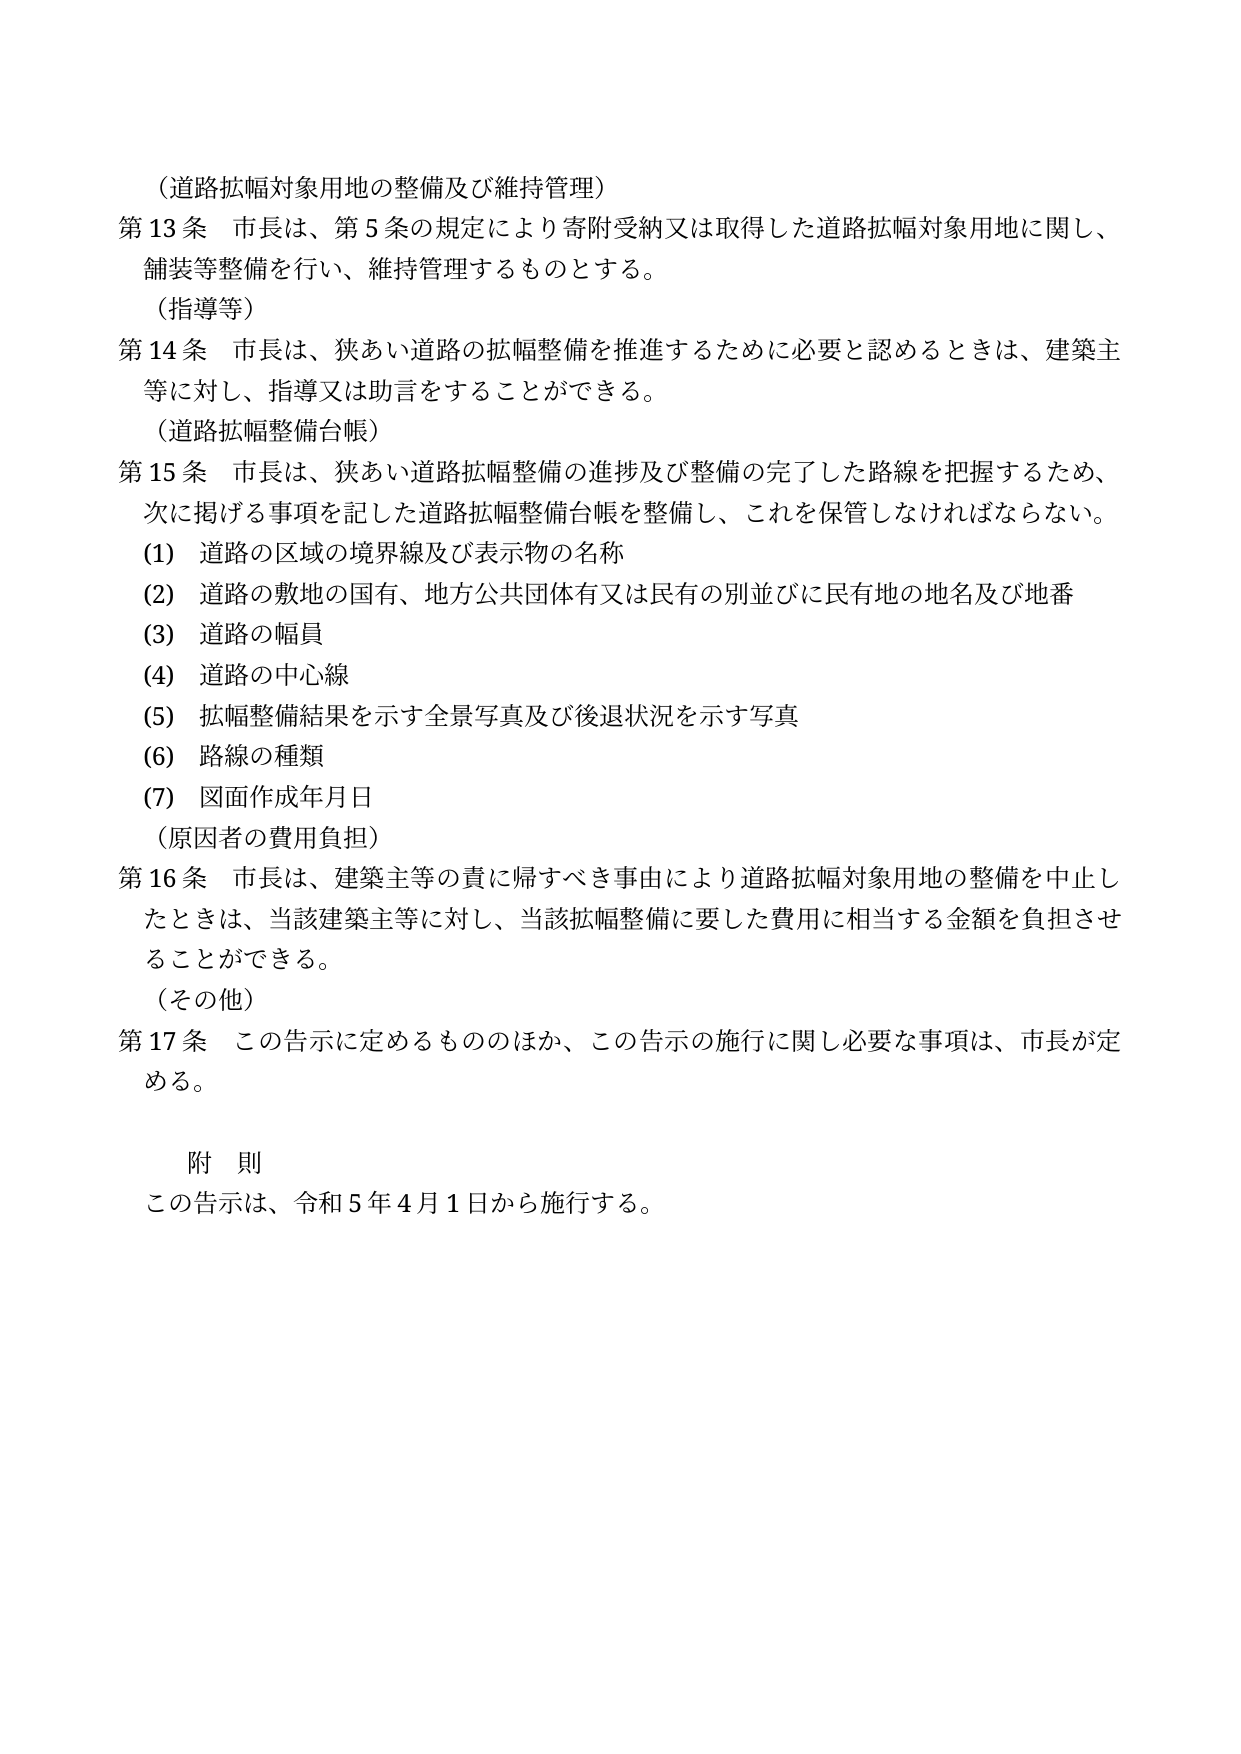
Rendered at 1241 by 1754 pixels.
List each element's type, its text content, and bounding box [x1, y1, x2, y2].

text （道路拡幅対象用地の整備及び維持管理） [144, 166, 1122, 207]
text 第16条 市長は、建築主等の責に帰すべき事由により道路拡幅対象用地の整備を中止したときは、当該建築主等に対し、当該拡幅整備に要した費用に相当する金額を負担させることができる。 [118, 857, 1122, 978]
text (4) 道路の中心線 [143, 653, 1122, 694]
text (2) 道路の敷地の国有、地方公共団体有又は民有の別並びに民有地の地名及び地番 [143, 572, 1122, 613]
text (5) 拡幅整備結果を示す全景写真及び後退状況を示す写真 [143, 694, 1122, 735]
text (3) 道路の幅員 [143, 613, 1122, 653]
text 第17条 この告示に定めるもののほか、この告示の施行に関し必要な事項は、市長が定める。 [118, 1019, 1122, 1100]
text 第13条 市長は、第5条の規定により寄附受納又は取得した道路拡幅対象用地に関し、舗装等整備を行い、維持管理するものとする。 [118, 207, 1122, 288]
text （指導等） [118, 288, 1122, 328]
text （原因者の費用負担） [118, 816, 1122, 857]
text (1) 道路の区域の境界線及び表示物の名称 [143, 532, 1122, 572]
text (6) 路線の種類 [143, 735, 1122, 775]
text （道路拡幅整備台帳） [118, 410, 1122, 450]
text 附 則 [138, 1141, 1122, 1182]
text 第15条 市長は、狭あい道路拡幅整備の進捗及び整備の完了した路線を把握するため、次に掲げる事項を記した道路拡幅整備台帳を整備し、これを保管しなければならない。 [118, 450, 1122, 532]
text (7) 図面作成年月日 [143, 775, 1122, 816]
text 第14条 市長は、狭あい道路の拡幅整備を推進するために必要と認めるときは、建築主等に対し、指導又は助言をすることができる。 [118, 328, 1122, 410]
text （その他） [118, 978, 1122, 1019]
text この告示は、令和5年4月1日から施行する。 [118, 1182, 1122, 1222]
